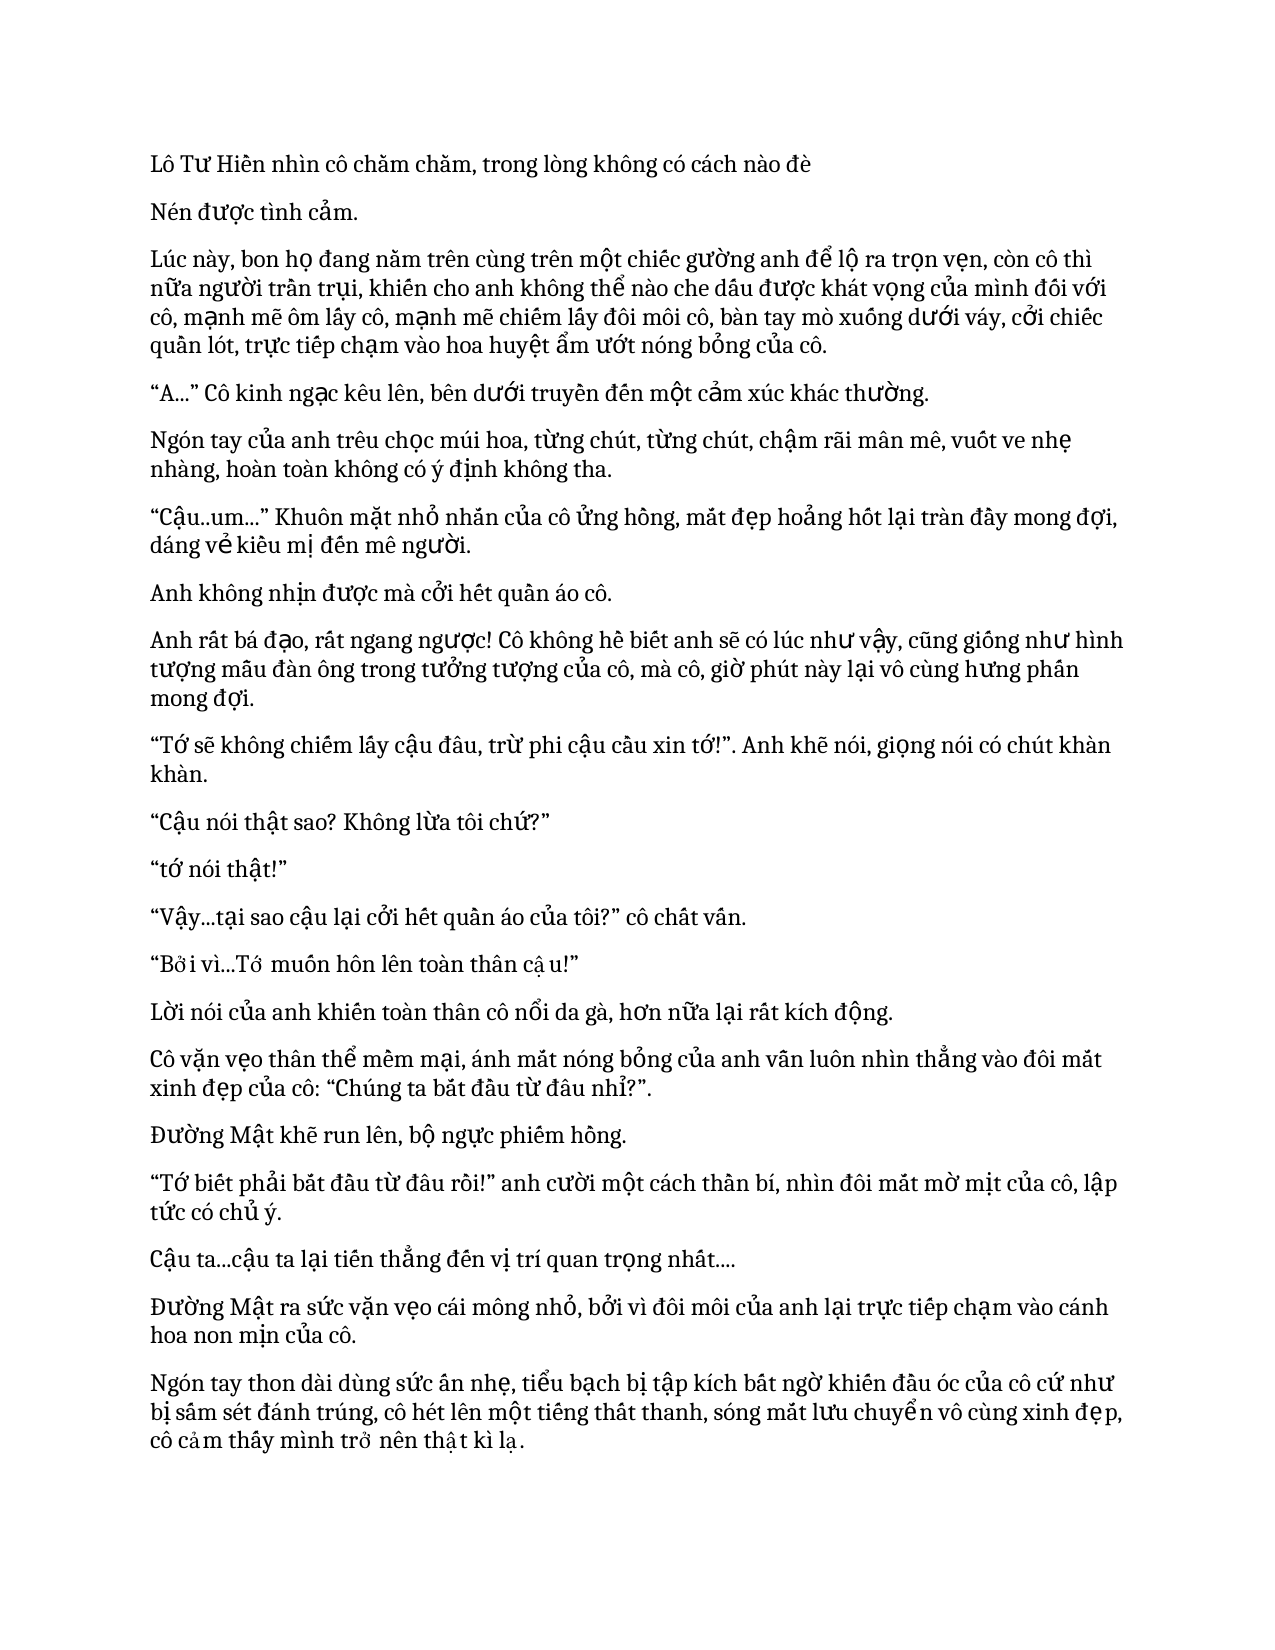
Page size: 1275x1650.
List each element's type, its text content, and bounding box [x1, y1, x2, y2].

text Anh không nhịn được mà cởi hết quần áo cô. [150, 579, 1125, 607]
text “Tớ sẽ không chiếm lấy cậu đâu, trừ phi cậu cầu xin tớ!”. Anh khẽ nói, giọng nói có chút khàn khàn. [150, 731, 1125, 789]
text Cậu ta...cậu ta lại tiến thẳng đến vị trí quan trọng nhất.... [150, 1245, 1125, 1274]
text Lời nói của anh khiến toàn thân cô nổi da gà, hơn nữa lại rất kích động. [150, 997, 1125, 1026]
text Đường Mật ra sức vặn vẹo cái mông nhỏ, bởi vì đôi môi của anh lại trực tiếp chạm vào cánh hoa non mịn của cô. [150, 1292, 1125, 1350]
text Lúc này, bon họ đang nằm trên cùng trên một chiếc gường anh để lộ ra trọn vẹn, còn cô thì nữa người trần trụi, khiến cho anh không thể nào che dấu được khát vọng của mình đối với cô, mạnh mẽ ôm lấy cô, mạnh mẽ chiếm lấy đôi môi cô, bàn tay mò xuống dưới váy, cởi chiếc quần lót, trực tiếp chạm vào hoa huyệt ẩm ướt nóng bỏng của cô. [150, 245, 1125, 360]
text “A...” Cô kinh ngạc kêu lên, bên dưới truyền đến một cảm xúc khác thường. [150, 379, 1125, 407]
text “Vậy...tại sao cậu lại cởi hết quần áo của tôi?” cô chất vấn. [150, 902, 1125, 931]
text Cô vặn vẹo thân thể mềm mại, ánh mắt nóng bỏng của anh vẫn luôn nhìn thẳng vào đôi mắt xinh đẹp của cô: “Chúng ta bắt đầu từ đâu nhỉ?”. [150, 1045, 1125, 1102]
text Anh rất bá đạo, rất ngang ngược! Cô không hề biết anh sẽ có lúc như vậy, cũng giống như hình tượng mẫu đàn ông trong tưởng tượng của cô, mà cô, giờ phút này lại vô cùng hưng phấn mong đợi. [150, 626, 1125, 712]
text “Bởi vì...Tớ muốn hôn lên toàn thân cậu!” [150, 950, 1125, 979]
text Lô Tư Hiền nhìn cô chằm chằm, trong lòng không có cách nào đè [150, 150, 1125, 179]
text Nén được tình cảm. [150, 197, 1125, 226]
text “tớ nói thật!” [150, 855, 1125, 884]
text Ngón tay thon dài dùng sức ấn nhẹ, tiểu bạch bị tập kích bất ngờ khiến đầu óc của cô cứ như bị sấm sét đánh trúng, cô hét lên một tiếng thất thanh, sóng mắt lưu chuyển vô cùng xinh đẹp, cô cảm thấy mình trở nên thật kì lạ. [150, 1369, 1125, 1455]
text Đường Mật khẽ run lên, bộ ngực phiếm hồng. [150, 1121, 1125, 1150]
text “Tớ biết phải bắt đầu từ đâu rồi!” anh cười một cách thần bí, nhìn đôi mắt mờ mịt của cô, lập tức có chủ ý. [150, 1169, 1125, 1226]
text Ngón tay của anh trêu chọc múi hoa, từng chút, từng chút, chậm rãi mân mê, vuốt ve nhẹ nhàng, hoàn toàn không có ý định không tha. [150, 426, 1125, 484]
text “Cậu..um...” Khuôn mặt nhỏ nhắn của cô ửng hồng, mắt đẹp hoảng hốt lại tràn đầy mong đợi, dáng vẻ kiều mị đến mê người. [150, 502, 1125, 560]
text “Cậu nói thật sao? Không lừa tôi chứ?” [150, 807, 1125, 836]
